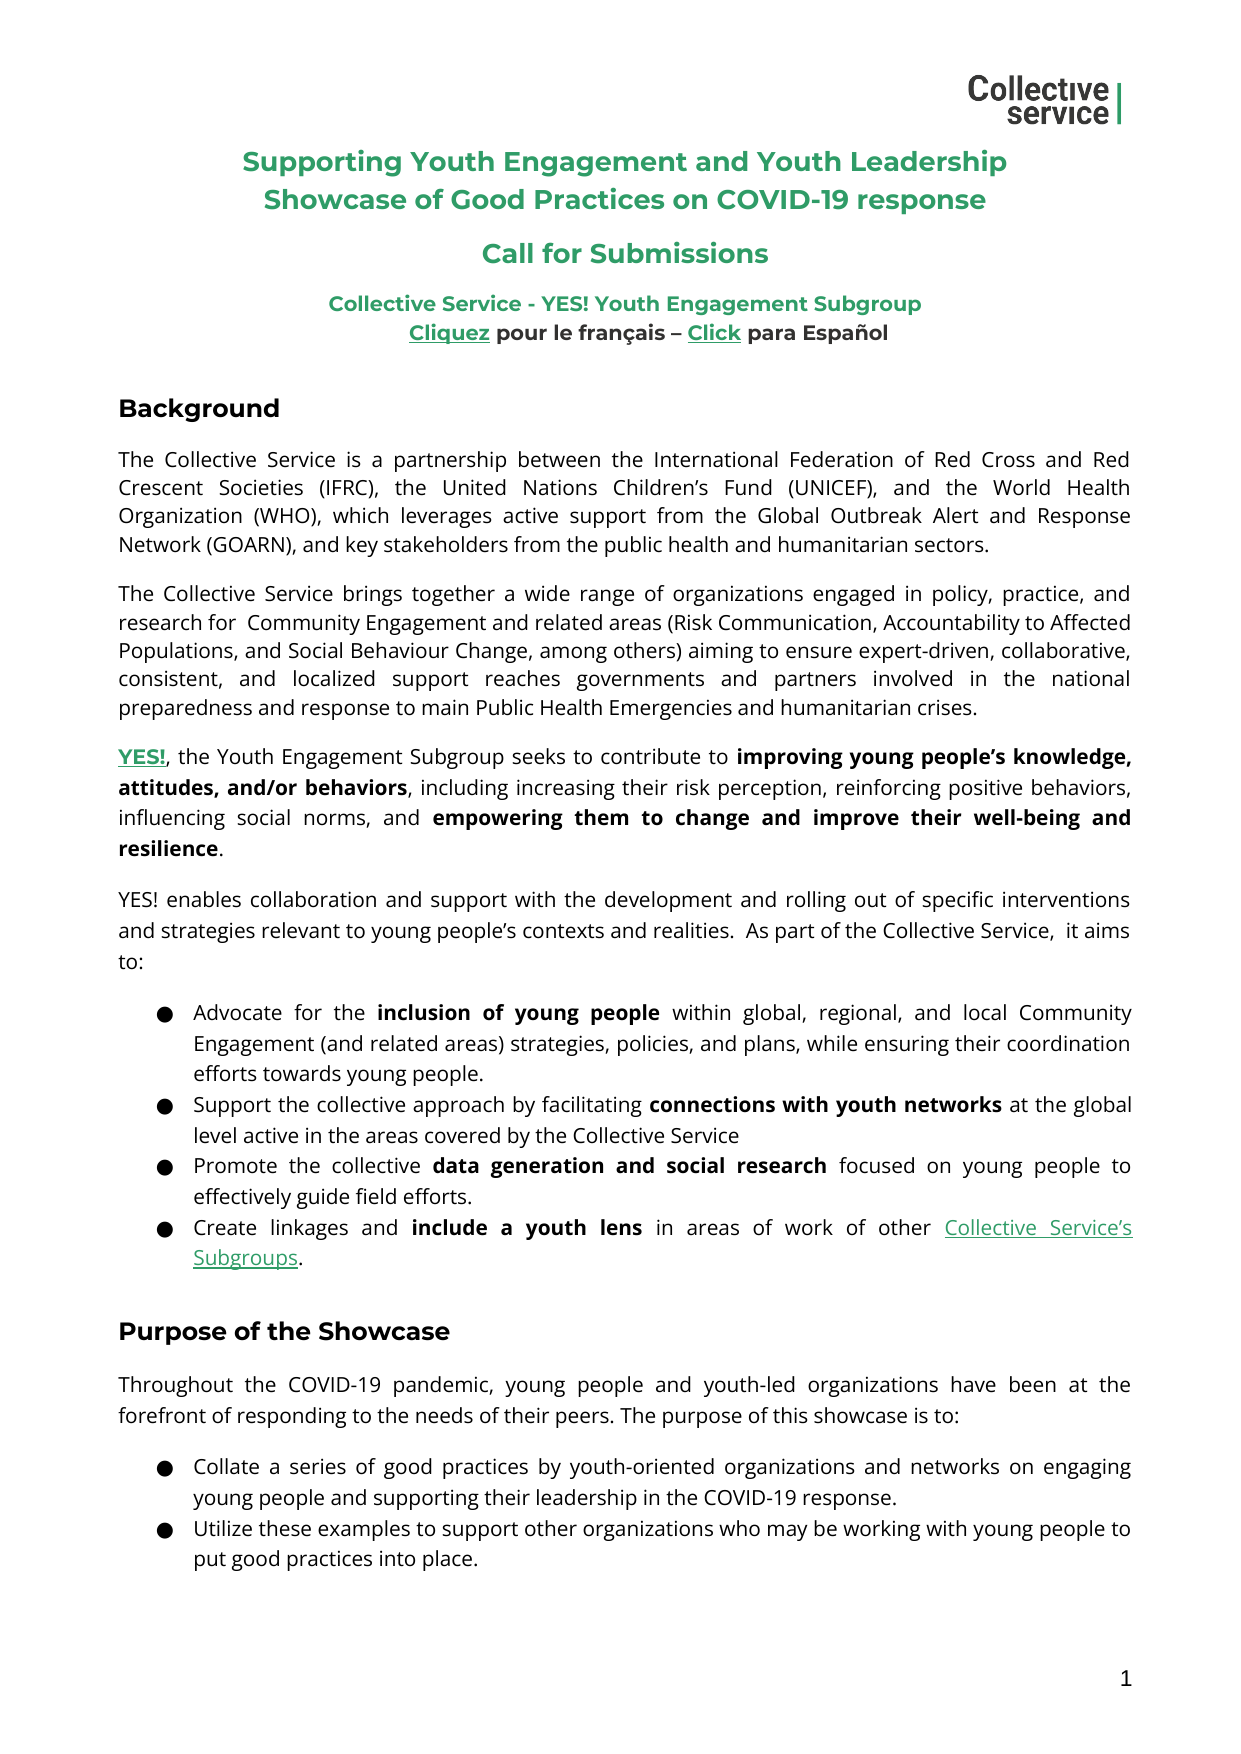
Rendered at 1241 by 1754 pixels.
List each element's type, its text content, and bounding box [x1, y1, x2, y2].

text YES! enables collaboration and support with the development and rolling out of specific interventions and strategies relevant to young people’s contexts and realities. As part of the Collective Service, it aims to: [118, 886, 1132, 975]
text Purpose of the Showcase [118, 1317, 1132, 1347]
text Throughout the COVID-19 pandemic, young people and youth-led organizations have been at the forefront of responding to the needs of their peers. The purpose of this showcase is to: [118, 1370, 1132, 1429]
text Background [118, 393, 1132, 424]
list Utilize these examples to support other organizations who may be working with young people to put good practices into place. [156, 1514, 1132, 1573]
list Promote the collective data generation and social research focused on young people to effectively guide field efforts. [156, 1151, 1132, 1211]
picture [951, 58, 1125, 142]
text The Collective Service is a partnership between the International Federation of Red Cross and Red Crescent Societies (IFRC), the United Nations Children’s Fund (UNICEF), and the World Health Organization (WHO), which leverages active support from the Global Outbreak Alert and Response Network (GOARN), and key stakeholders from the public health and humanitarian sectors. [118, 445, 1132, 558]
list Support the collective approach by facilitating connections with youth networks at the global level active in the areas covered by the Collective Service [156, 1090, 1132, 1149]
text Collective Service - YES! Youth Engagement Subgroup [118, 291, 1132, 317]
text Cliquez pour le français – Click para Español [118, 320, 1132, 346]
text The Collective Service brings together a wide range of organizations engaged in policy, practice, and research for Community Engagement and related areas (Risk Communication, Accountability to Affected Populations, and Social Behaviour Change, among others) aiming to ensure expert-driven, collaborative, consistent, and localized support reaches governments and partners involved in the national preparedness and response to main Public Health Emergencies and humanitarian crises. [118, 579, 1132, 721]
list Create linkages and include a youth lens in areas of work of other Collective Service’s Subgroups. [156, 1213, 1132, 1272]
list Advocate for the inclusion of young people within global, regional, and local Community Engagement (and related areas) strategies, policies, and plans, while ensuring their coordination efforts towards young people. [156, 998, 1132, 1088]
list Collate a series of good practices by youth-oriented organizations and networks on engaging young people and supporting their leadership in the COVID-19 response. [156, 1452, 1132, 1512]
text YES!, the Youth Engagement Subgroup seeks to contribute to improving young people’s knowledge, attitudes, and/or behaviors, including increasing their risk perception, reinforcing positive behaviors, influencing social norms, and empowering them to change and improve their well-being and resilience. [118, 742, 1132, 863]
